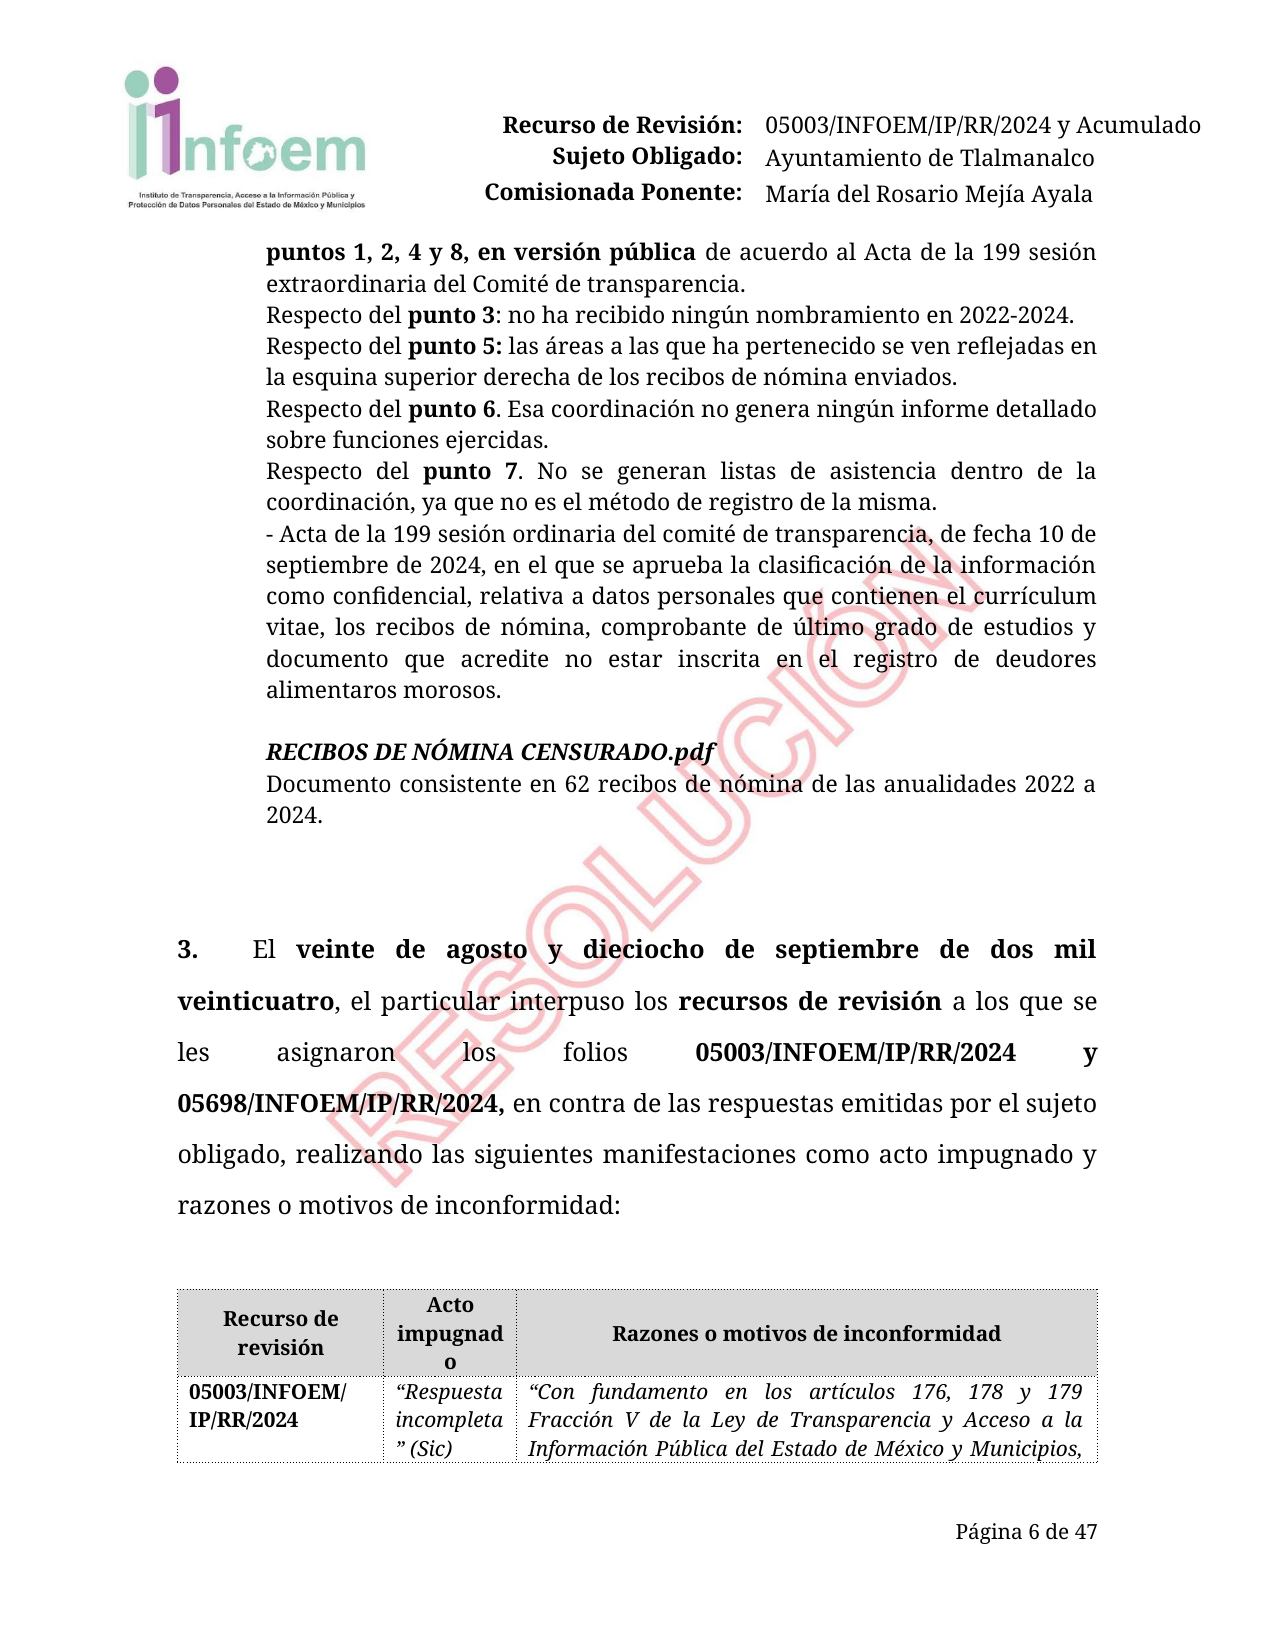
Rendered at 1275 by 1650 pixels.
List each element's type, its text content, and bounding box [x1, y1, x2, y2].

table_header Recurso de revisión [178, 1289, 384, 1376]
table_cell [384, 1376, 517, 1462]
text - Acta de la 199 sesión ordinaria del comité de transparencia, de fecha 10 de septiembre de 2024, en el que se aprueba la clasificación de la información como confidencial, relativa a datos personales que contienen el currículum vitae, los recibos de nómina, comprobante de último grado de estudios y documento que acredite no estar inscrita en el registro de deudores alimentaros morosos. [266, 517, 1098, 705]
text Respecto del punto 3: no ha recibido ningún nombramiento en 2022-2024. [266, 299, 1098, 330]
table_header Acto impugnado [384, 1289, 517, 1376]
text Respecto del punto 6. Esa coordinación no genera ningún informe detallado sobre funciones ejercidas. [266, 392, 1098, 455]
picture [5, 6, 1275, 1650]
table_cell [178, 1376, 384, 1462]
text Respecto del punto 5: las áreas a las que ha pertenecido se ven reflejadas en la esquina superior derecha de los recibos de nómina enviados. [266, 330, 1098, 392]
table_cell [517, 1376, 1097, 1462]
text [266, 236, 1098, 299]
list El veinte de agosto y dieciocho de septiembre de dos mil veinticuatro, el particular interpuso los recursos de revisión a los que se les asignaron los folios 05003/INFOEM/IP/RR/2024 y 05698/INFOEM/IP/RR/2024, en contra de las respuestas emitidas por el sujeto obligado, realizando las siguientes manifestaciones como acto impugnado y razones o motivos de inconformidad: [177, 932, 1098, 1221]
text Respecto del punto 7. No se generan listas de asistencia dentro de la coordinación, ya que no es el método de registro de la misma. [266, 455, 1098, 517]
table_header Razones o motivos de inconformidad [517, 1289, 1097, 1376]
text Documento consistente en 62 recibos de nómina de las anualidades 2022 a 2024. [266, 767, 1098, 830]
text RECIBOS DE NÓMINA CENSURADO.pdf [266, 736, 1098, 767]
